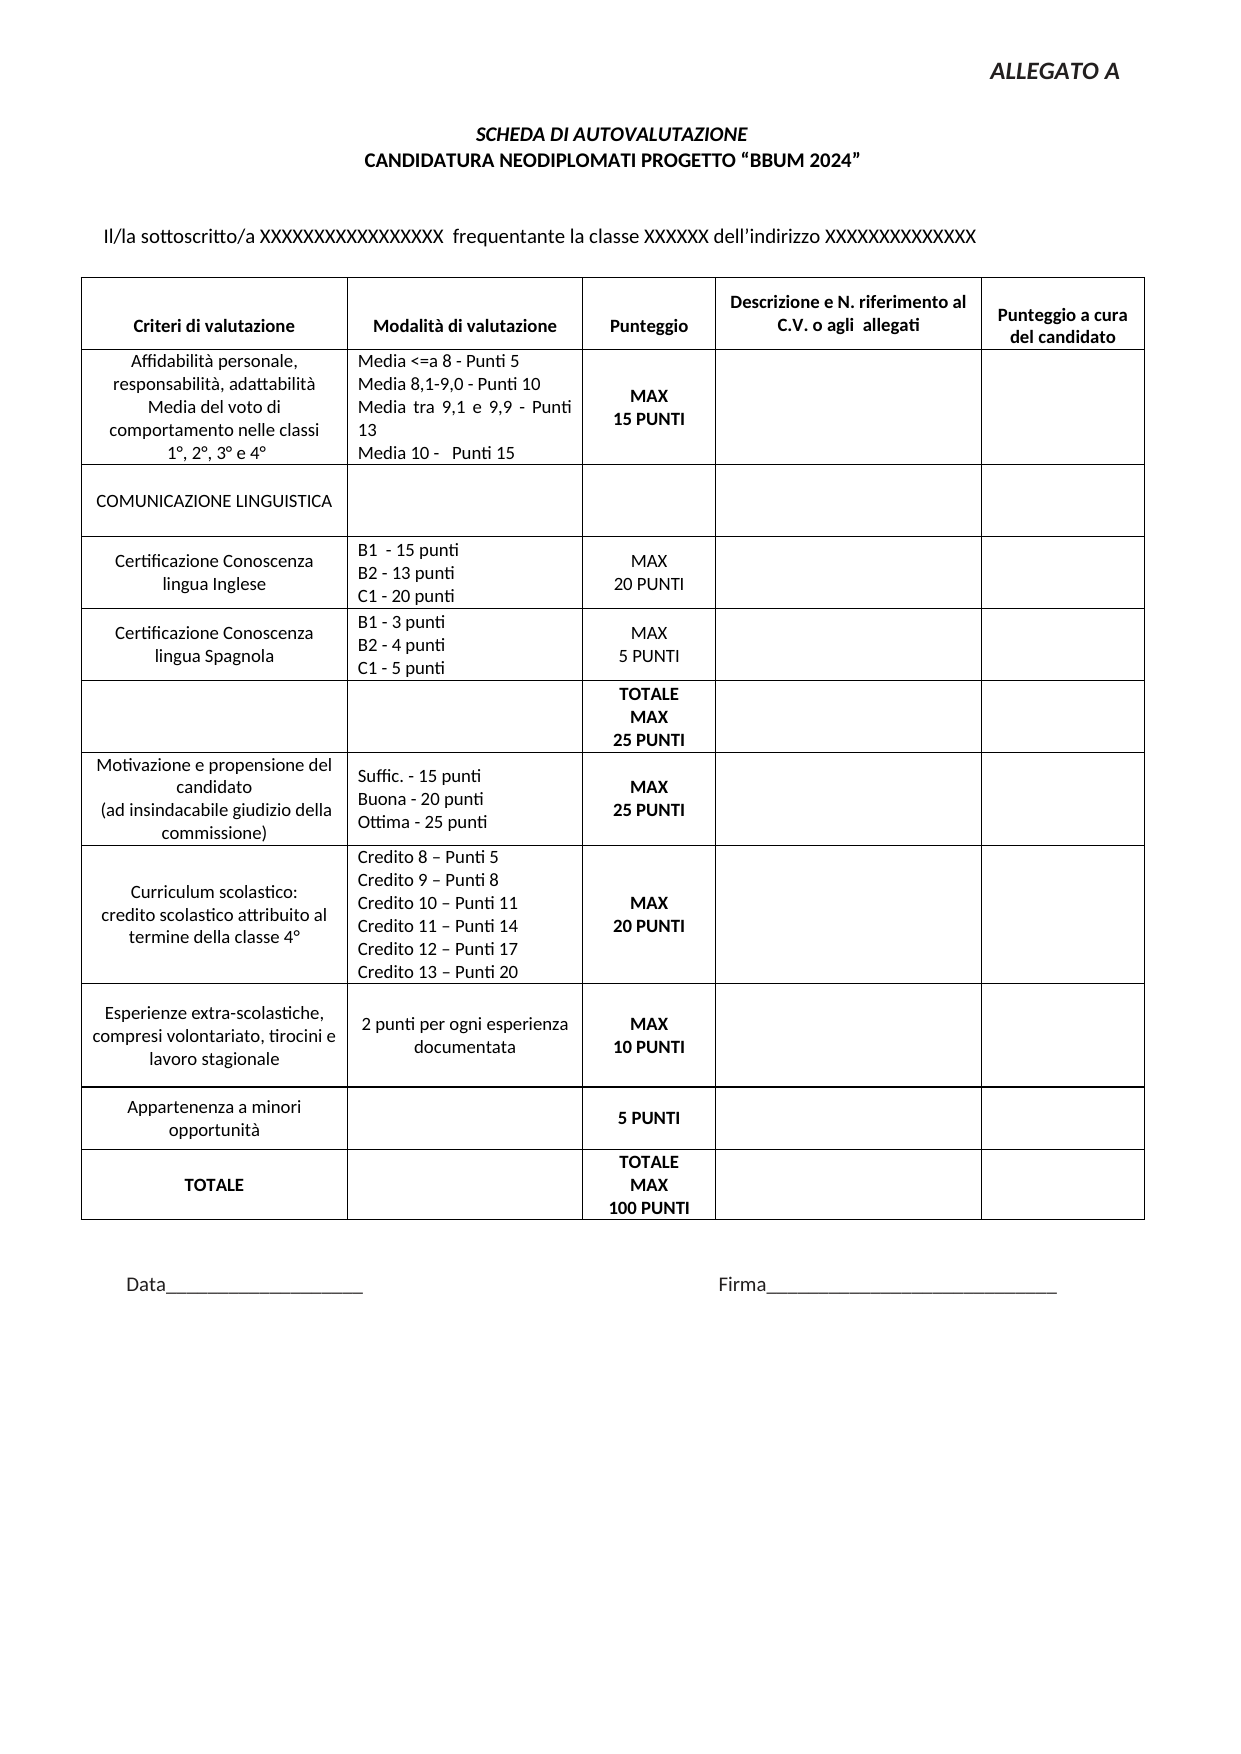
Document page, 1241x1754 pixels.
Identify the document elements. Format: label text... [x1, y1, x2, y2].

table_cell MAX 10 PUNTI [583, 984, 715, 1086]
table_cell TOTALE MAX 25 PUNTI [583, 681, 715, 752]
table_header Punteggio [583, 278, 715, 349]
table_cell Curriculum scolastico: credito scolastico attribuito al termine della classe 4° [82, 846, 347, 983]
table_cell 2 punti per ogni esperienza documentata [348, 984, 582, 1086]
table_cell [348, 681, 582, 752]
text ALLEGATO A [103, 55, 1122, 86]
table_cell Motivazione e propensione del candidato (ad insindacabile giudizio della commissione) [82, 753, 347, 844]
table_cell [982, 846, 1144, 983]
table_cell MAX 20 PUNTI [583, 846, 715, 983]
table_cell Esperienze extra-scolastiche, compresi volontariato, tirocini e lavoro stagionale [82, 984, 347, 1086]
text Il/la sottoscritto/a XXXXXXXXXXXXXXXXX frequentante la classe XXXXXX dell’indirizzo XXXXXXXXXXXXXX [103, 223, 1122, 248]
table_cell [982, 984, 1144, 1086]
table_cell B1 - 15 punti B2 - 13 punti C1 - 20 punti [348, 537, 582, 608]
table_cell [982, 350, 1144, 464]
text Data___________________ Firma____________________________ [126, 1271, 1122, 1296]
table_cell [82, 681, 347, 752]
table_cell Media <=a 8 - Punti 5 Media 8,1-9,0 - Punti 10 Media tra 9,1 e 9,9 - Punti 13 Media 10 - Punti 15 [348, 350, 582, 464]
table_cell [716, 681, 981, 752]
table_cell Credito 8 – Punti 5 Credito 9 – Punti 8 Credito 10 – Punti 11 Credito 11 – Punti 14 Credito 12 – Punti 17 Credito 13 – Punti 20 [348, 846, 582, 983]
table_cell [348, 1088, 582, 1148]
table_cell Appartenenza a minori opportunità [82, 1088, 347, 1148]
table_cell Affidabilità personale, responsabilità, adattabilità Media del voto di comportamento nelle classi 1°, 2°, 3° e 4° [82, 350, 347, 464]
table_cell [716, 753, 981, 844]
table_cell MAX 5 PUNTI [583, 609, 715, 680]
table_cell [982, 1088, 1144, 1148]
table_cell [982, 753, 1144, 844]
table_cell MAX 25 PUNTI [583, 753, 715, 844]
text CANDIDATURA NEODIPLOMATI PROGETTO “BBUM 2024” [103, 147, 1122, 172]
table_cell [982, 465, 1144, 536]
table_cell TOTALE MAX 100 PUNTI [583, 1150, 715, 1219]
table_cell Certificazione Conoscenza lingua Spagnola [82, 609, 347, 680]
table_cell Certificazione Conoscenza lingua Inglese [82, 537, 347, 608]
table_cell [716, 465, 981, 536]
table_cell [716, 984, 981, 1086]
text SCHEDA DI AUTOVALUTAZIONE [103, 121, 1122, 147]
table_cell Suffic. - 15 punti Buona - 20 punti Ottima - 25 punti [348, 753, 582, 844]
table_cell COMUNICAZIONE LINGUISTICA [82, 465, 347, 536]
table_cell [982, 681, 1144, 752]
table_cell MAX 15 PUNTI [583, 350, 715, 464]
table_cell [982, 537, 1144, 608]
table_header Descrizione e N. riferimento al C.V. o agli allegati [716, 278, 981, 349]
table_cell [348, 465, 582, 536]
table_cell MAX 20 PUNTI [583, 537, 715, 608]
table_cell B1 - 3 punti B2 - 4 punti C1 - 5 punti [348, 609, 582, 680]
table_header Modalità di valutazione [348, 278, 582, 349]
table_cell [583, 465, 715, 536]
table_header Punteggio a cura del candidato [982, 278, 1144, 349]
table_cell [716, 1150, 981, 1219]
table_cell [982, 609, 1144, 680]
table_cell [716, 609, 981, 680]
table_cell [716, 537, 981, 608]
table_cell 5 PUNTI [583, 1088, 715, 1148]
table_cell [716, 1088, 981, 1148]
table_cell [982, 1150, 1144, 1219]
table_cell [348, 1150, 582, 1219]
table_cell TOTALE [82, 1150, 347, 1219]
table_cell [716, 350, 981, 464]
table_header Criteri di valutazione [82, 278, 347, 349]
table_cell [716, 846, 981, 983]
